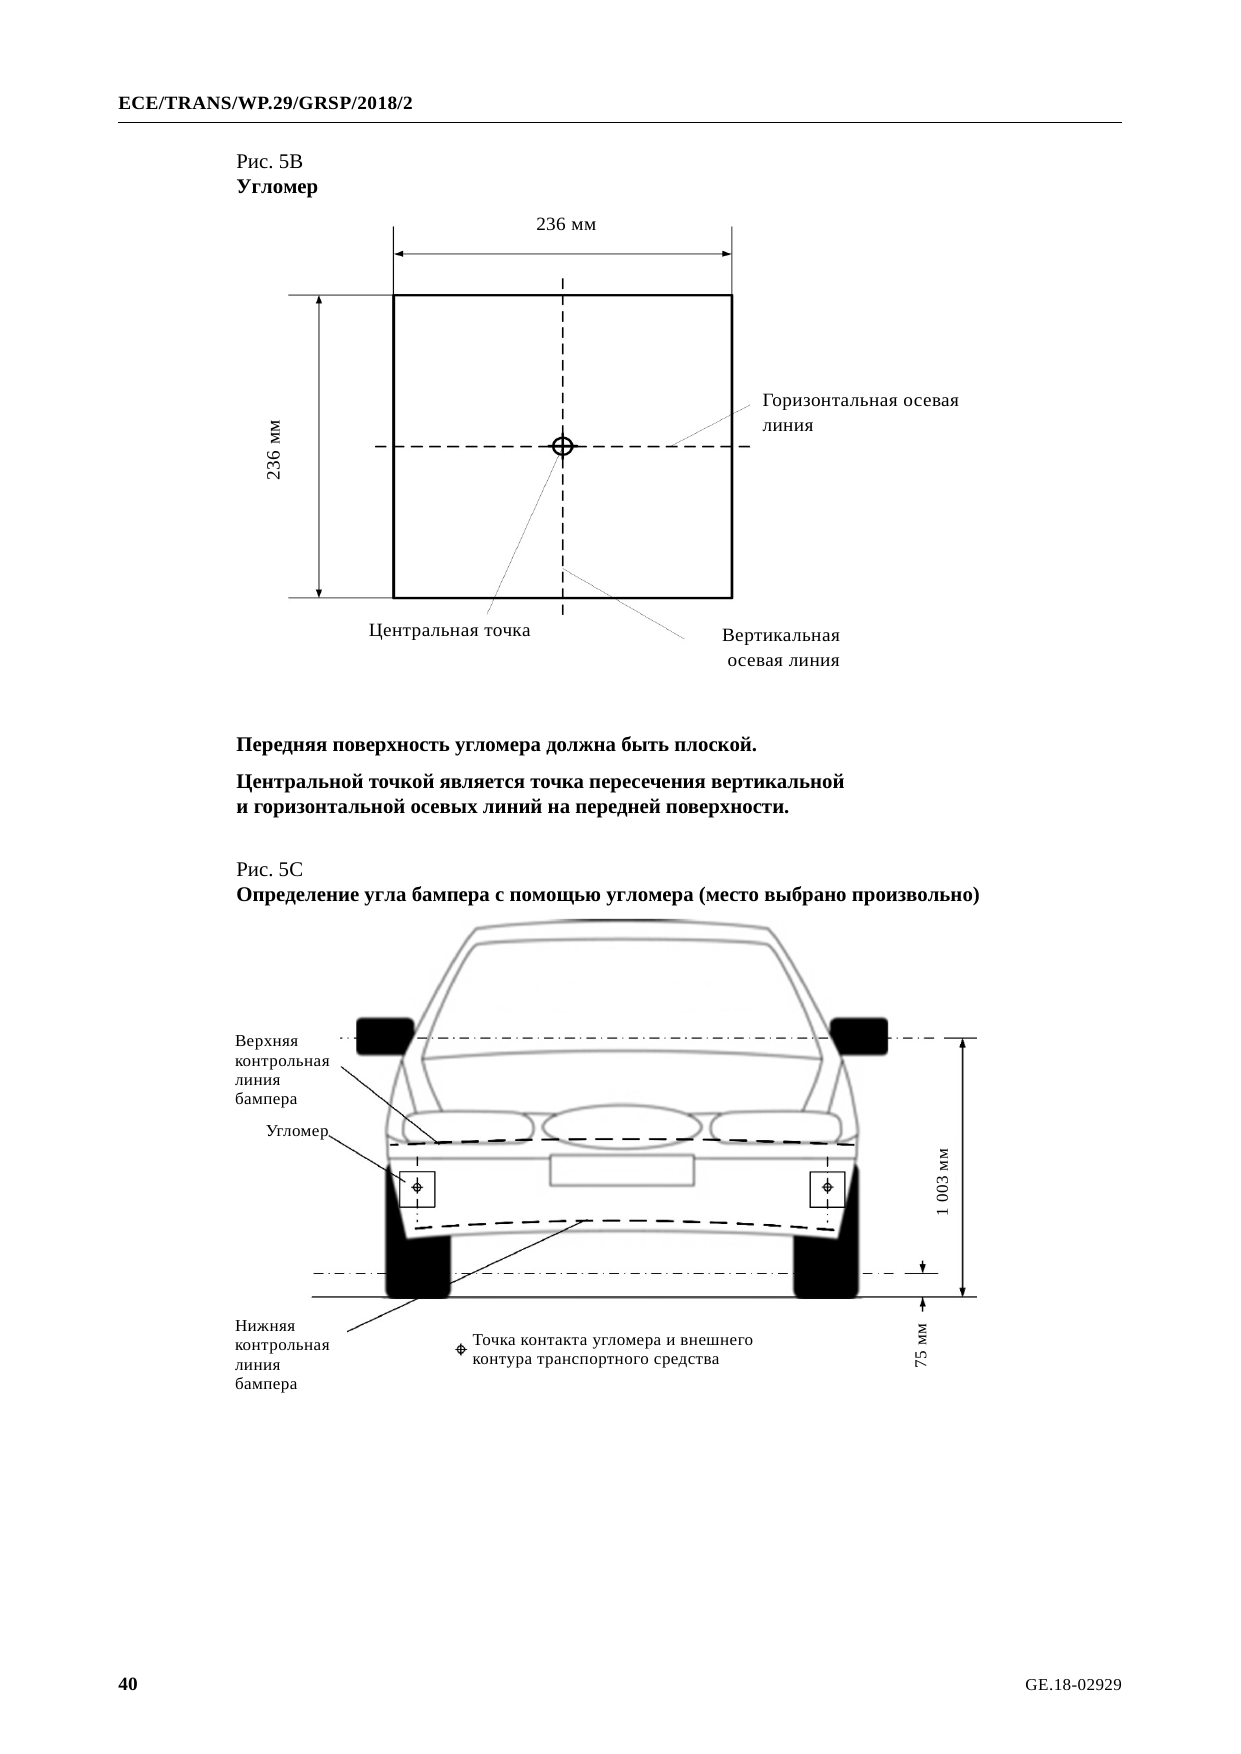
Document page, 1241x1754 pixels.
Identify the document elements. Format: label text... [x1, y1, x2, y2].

text Передняя поверхность угломера должна быть плоской. [236, 731, 1004, 756]
text Рис. 5B Угломер [236, 148, 1004, 198]
picture [236, 918, 977, 1365]
text Рис. 5C Определение угла бампера с помощью угломера (место выбрано произвольно) [236, 856, 1004, 906]
picture [270, 210, 970, 656]
text Центральной точкой является точка пересечения вертикальной и горизонтальной осевых линий на передней поверхности. [236, 768, 1004, 818]
